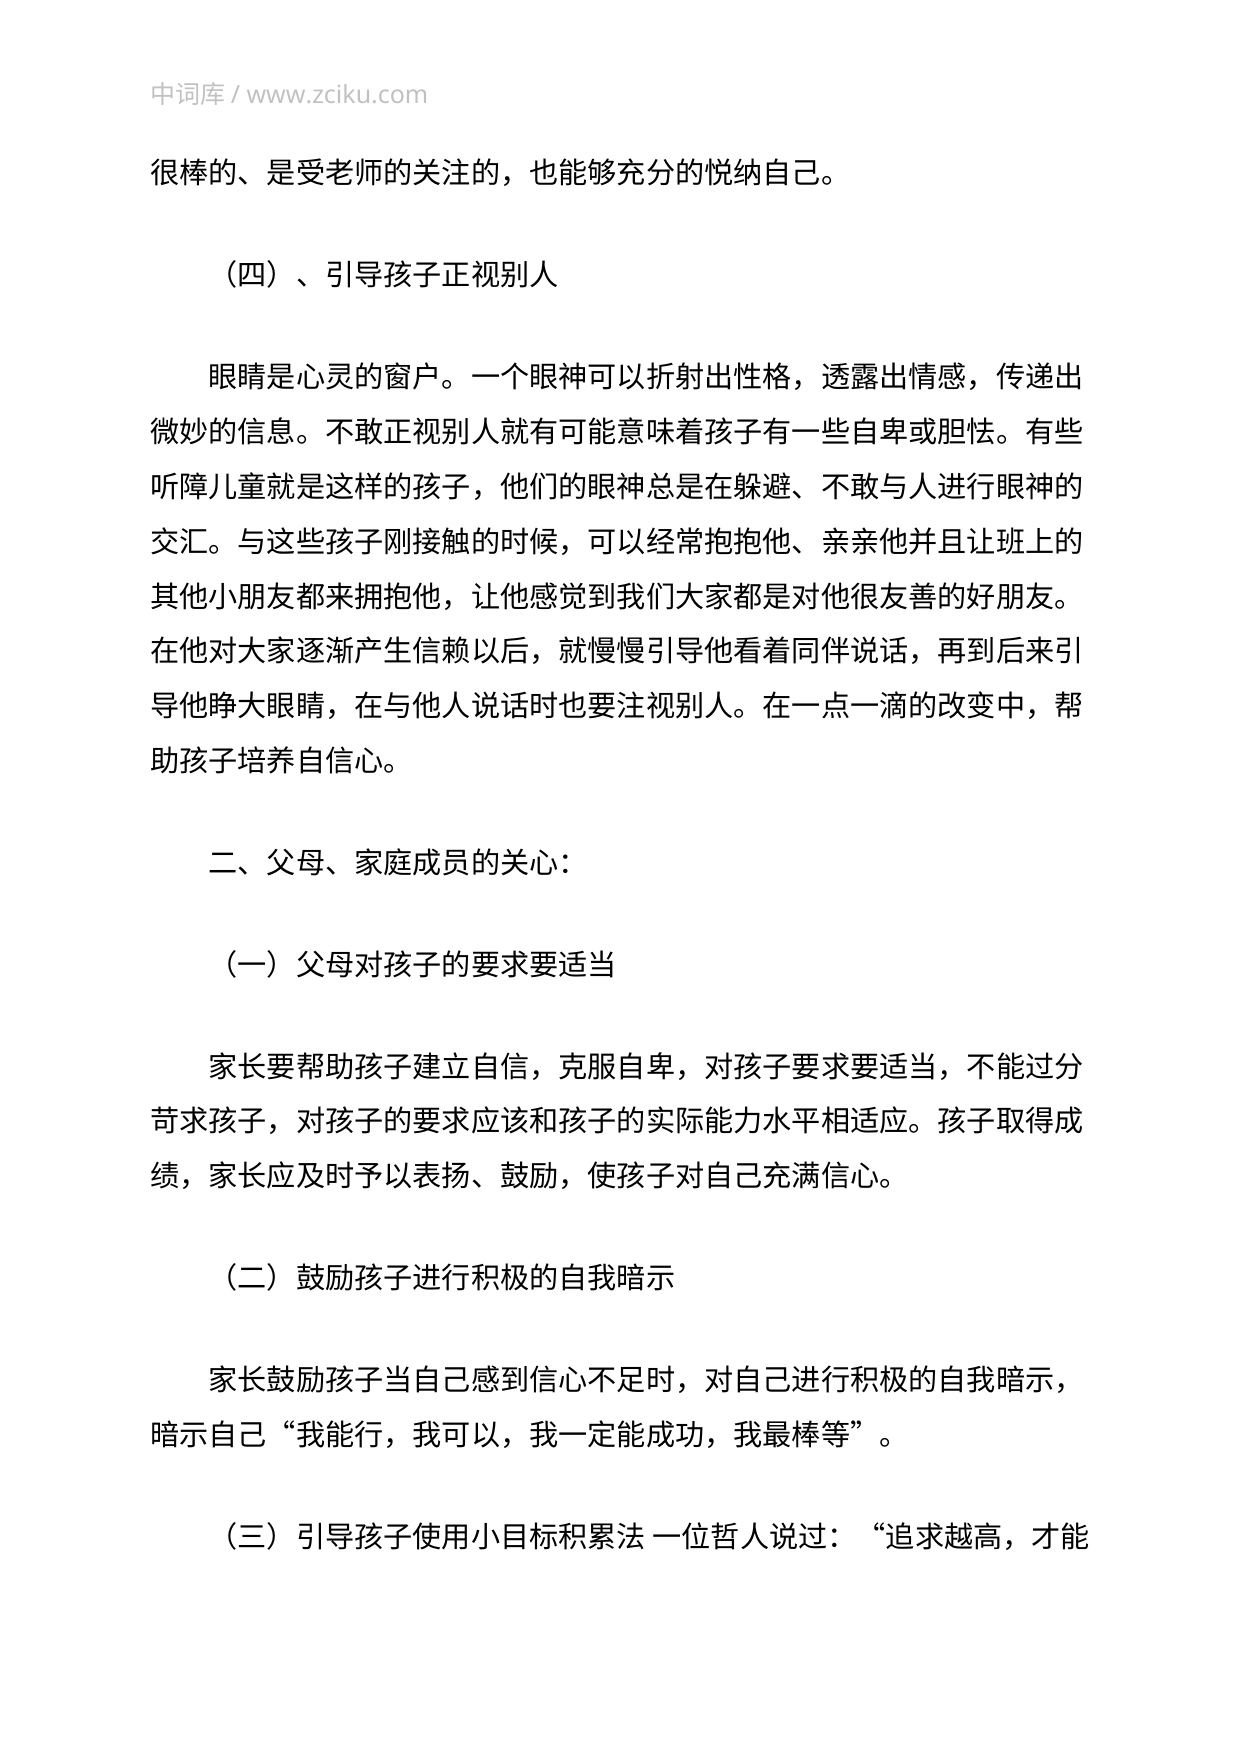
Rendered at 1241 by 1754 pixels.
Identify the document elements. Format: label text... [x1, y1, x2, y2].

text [150, 1513, 1090, 1555]
text 家长鼓励孩子当自己感到信心不足时，对自己进行积极的自我暗示，暗示自己“我能行，我可以，我一定能成功，我最棒等”。 [150, 1356, 1090, 1454]
text 眼睛是心灵的窗户。一个眼神可以折射出性格，透露出情感，传递出微妙的信息。不敢正视别人就有可能意味着孩子有一些自卑或胆怯。有些听障儿童就是这样的孩子，他们的眼神总是在躲避、不敢与人进行眼神的交汇。与这些孩子刚接触的时候，可以经常抱抱他、亲亲他并且让班上的其他小朋友都来拥抱他，让他感觉到我们大家都是对他很友善的好朋友。在他对大家逐渐产生信赖以后，就慢慢引导他看着同伴说话，再到后来引导他睁大眼睛，在与他人说话时也要注视别人。在一点一滴的改变中，帮助孩子培养自信心。 [150, 353, 1090, 780]
text 二、父母、家庭成员的关心： [150, 839, 1090, 882]
text （一）父母对孩子的要求要适当 [150, 941, 1090, 984]
text （四）、引导孩子正视别人 [150, 252, 1090, 294]
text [150, 150, 1090, 192]
text 家长要帮助孩子建立自信，克服自卑，对孩子要求要适当，不能过分苛求孩子，对孩子的要求应该和孩子的实际能力水平相适应。孩子取得成绩，家长应及时予以表扬、鼓励，使孩子对自己充满信心。 [150, 1043, 1090, 1195]
text （二）鼓励孩子进行积极的自我暗示 [150, 1255, 1090, 1297]
